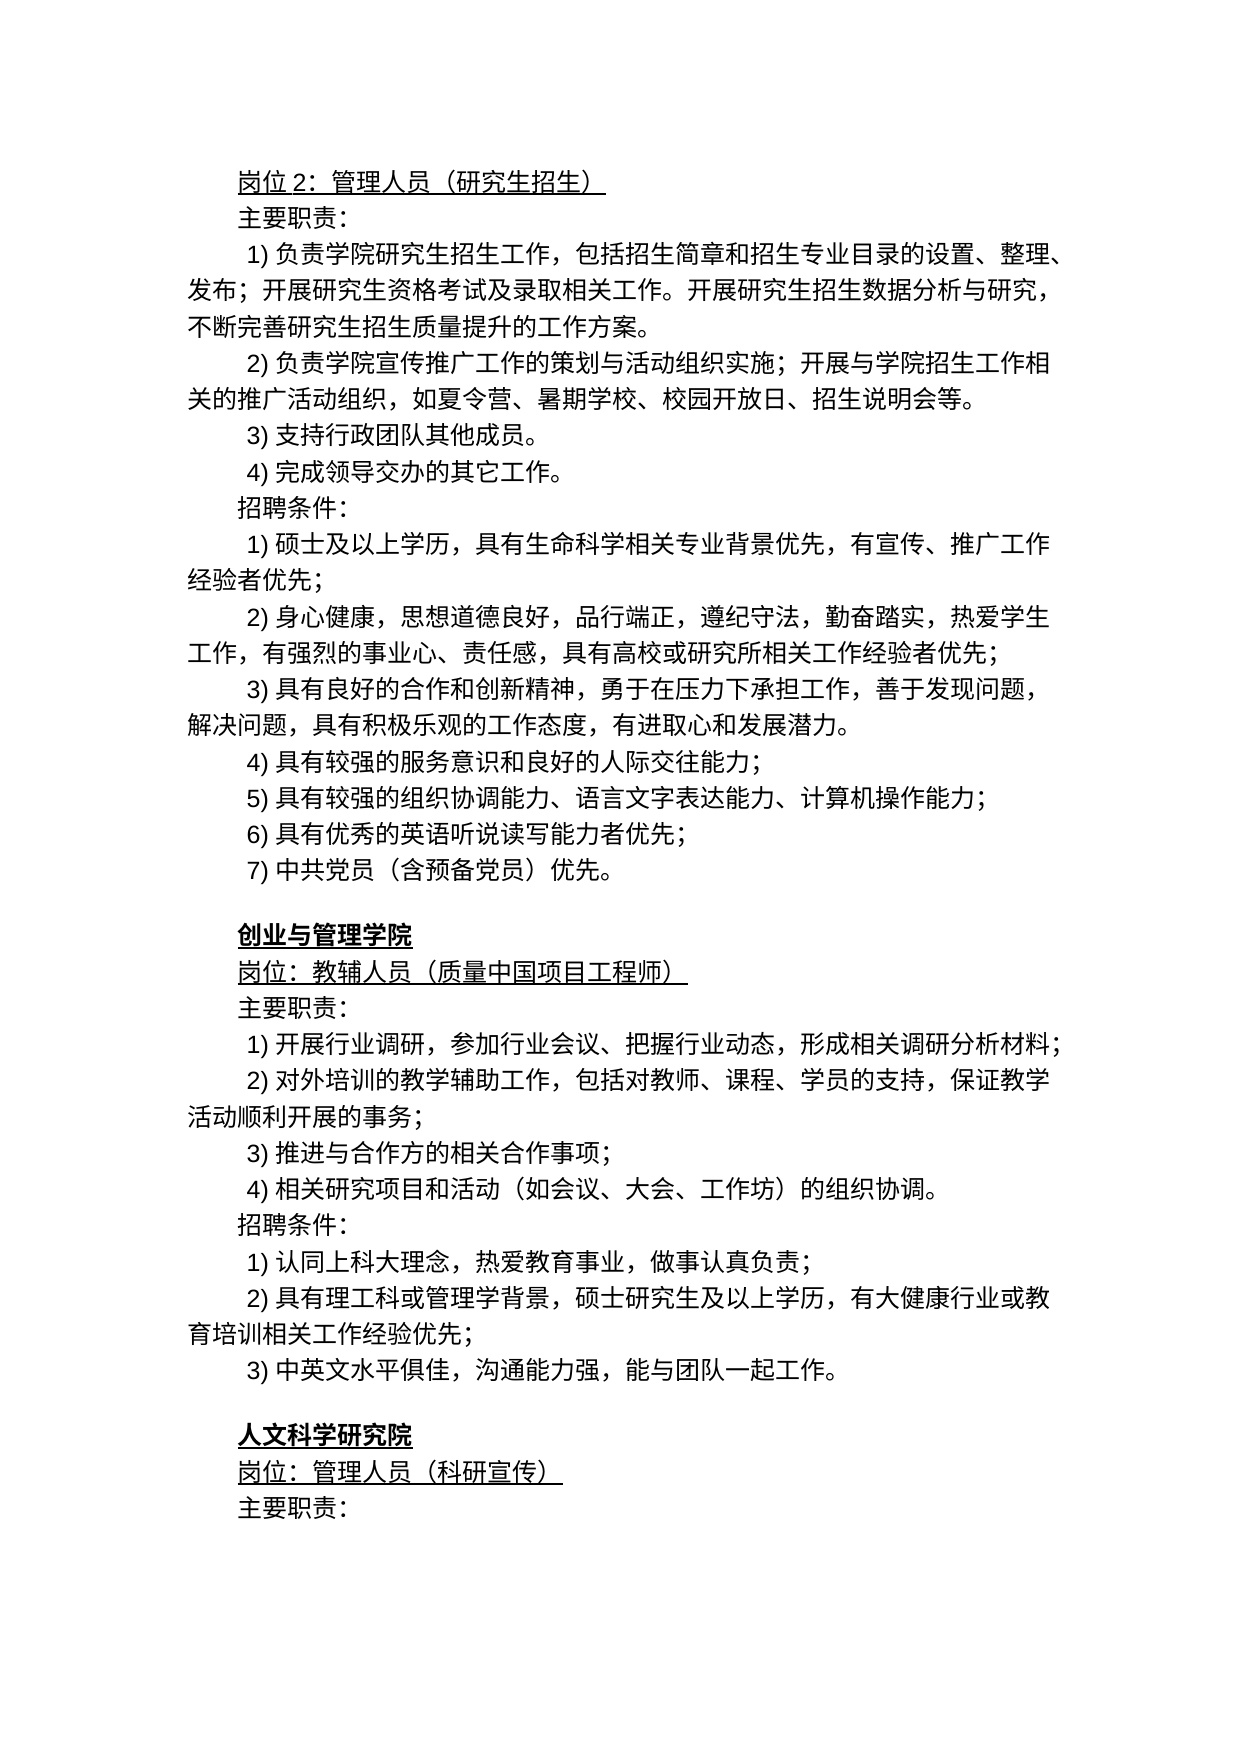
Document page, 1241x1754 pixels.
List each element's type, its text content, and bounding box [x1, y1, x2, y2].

list 负责学院研究生招生工作，包括招生简章和招生专业目录的设置、整理、发布；开展研究生资格考试及录取相关工作。开展研究生招生数据分析与研究，不断完善研究生招生质量提升的工作方案。 [187, 234, 1053, 343]
text 招聘条件： [237, 1206, 1053, 1242]
list 具有良好的合作和创新精神，勇于在压力下承担工作，善于发现问题，解决问题，具有积极乐观的工作态度，有进取心和发展潜力。 [187, 669, 1053, 742]
list 具有理工科或管理学背景，硕士研究生及以上学历，有大健康行业或教育培训相关工作经验优先； [187, 1278, 1053, 1351]
list 推进与合作方的相关合作事项； [187, 1133, 1053, 1169]
list 支持行政团队其他成员。 [187, 416, 1053, 452]
list 对外培训的教学辅助工作，包括对教师、课程、学员的支持，保证教学活动顺利开展的事务； [187, 1061, 1053, 1133]
list 身心健康，思想道德良好，品行端正，遵纪守法，勤奋踏实，热爱学生工作，有强烈的事业心、责任感，具有高校或研究所相关工作经验者优先； [187, 597, 1053, 669]
list 开展行业调研，参加行业会议、把握行业动态，形成相关调研分析材料； [187, 1024, 1053, 1061]
text 岗位2：管理人员（研究生招生） [187, 162, 1053, 198]
list 认同上科大理念，热爱教育事业，做事认真负责； [187, 1242, 1053, 1278]
list 具有较强的组织协调能力、语言文字表达能力、计算机操作能力； [187, 778, 1053, 814]
list 中共党员（含预备党员）优先。 [187, 851, 1053, 887]
text 主要职责： [187, 198, 1053, 234]
list 硕士及以上学历，具有生命科学相关专业背景优先，有宣传、推广工作经验者优先； [187, 524, 1053, 597]
text 岗位：管理人员（科研宣传） [187, 1452, 1053, 1488]
list 具有优秀的英语听说读写能力者优先； [187, 814, 1053, 851]
text 创业与管理学院 [187, 916, 1053, 952]
text 主要职责： [187, 988, 1053, 1024]
list 中英文水平俱佳，沟通能力强，能与团队一起工作。 [187, 1351, 1053, 1387]
text 主要职责： [187, 1488, 1053, 1524]
text 岗位：教辅人员（质量中国项目工程师） [187, 952, 1053, 988]
text 招聘条件： [187, 488, 1053, 524]
list 具有较强的服务意识和良好的人际交往能力； [187, 742, 1053, 778]
text 人文科学研究院 [187, 1416, 1053, 1452]
list 完成领导交办的其它工作。 [187, 452, 1053, 488]
list 相关研究项目和活动（如会议、大会、工作坊）的组织协调。 [187, 1169, 1053, 1206]
list 负责学院宣传推广工作的策划与活动组织实施；开展与学院招生工作相关的推广活动组织，如夏令营、暑期学校、校园开放日、招生说明会等。 [187, 343, 1053, 416]
